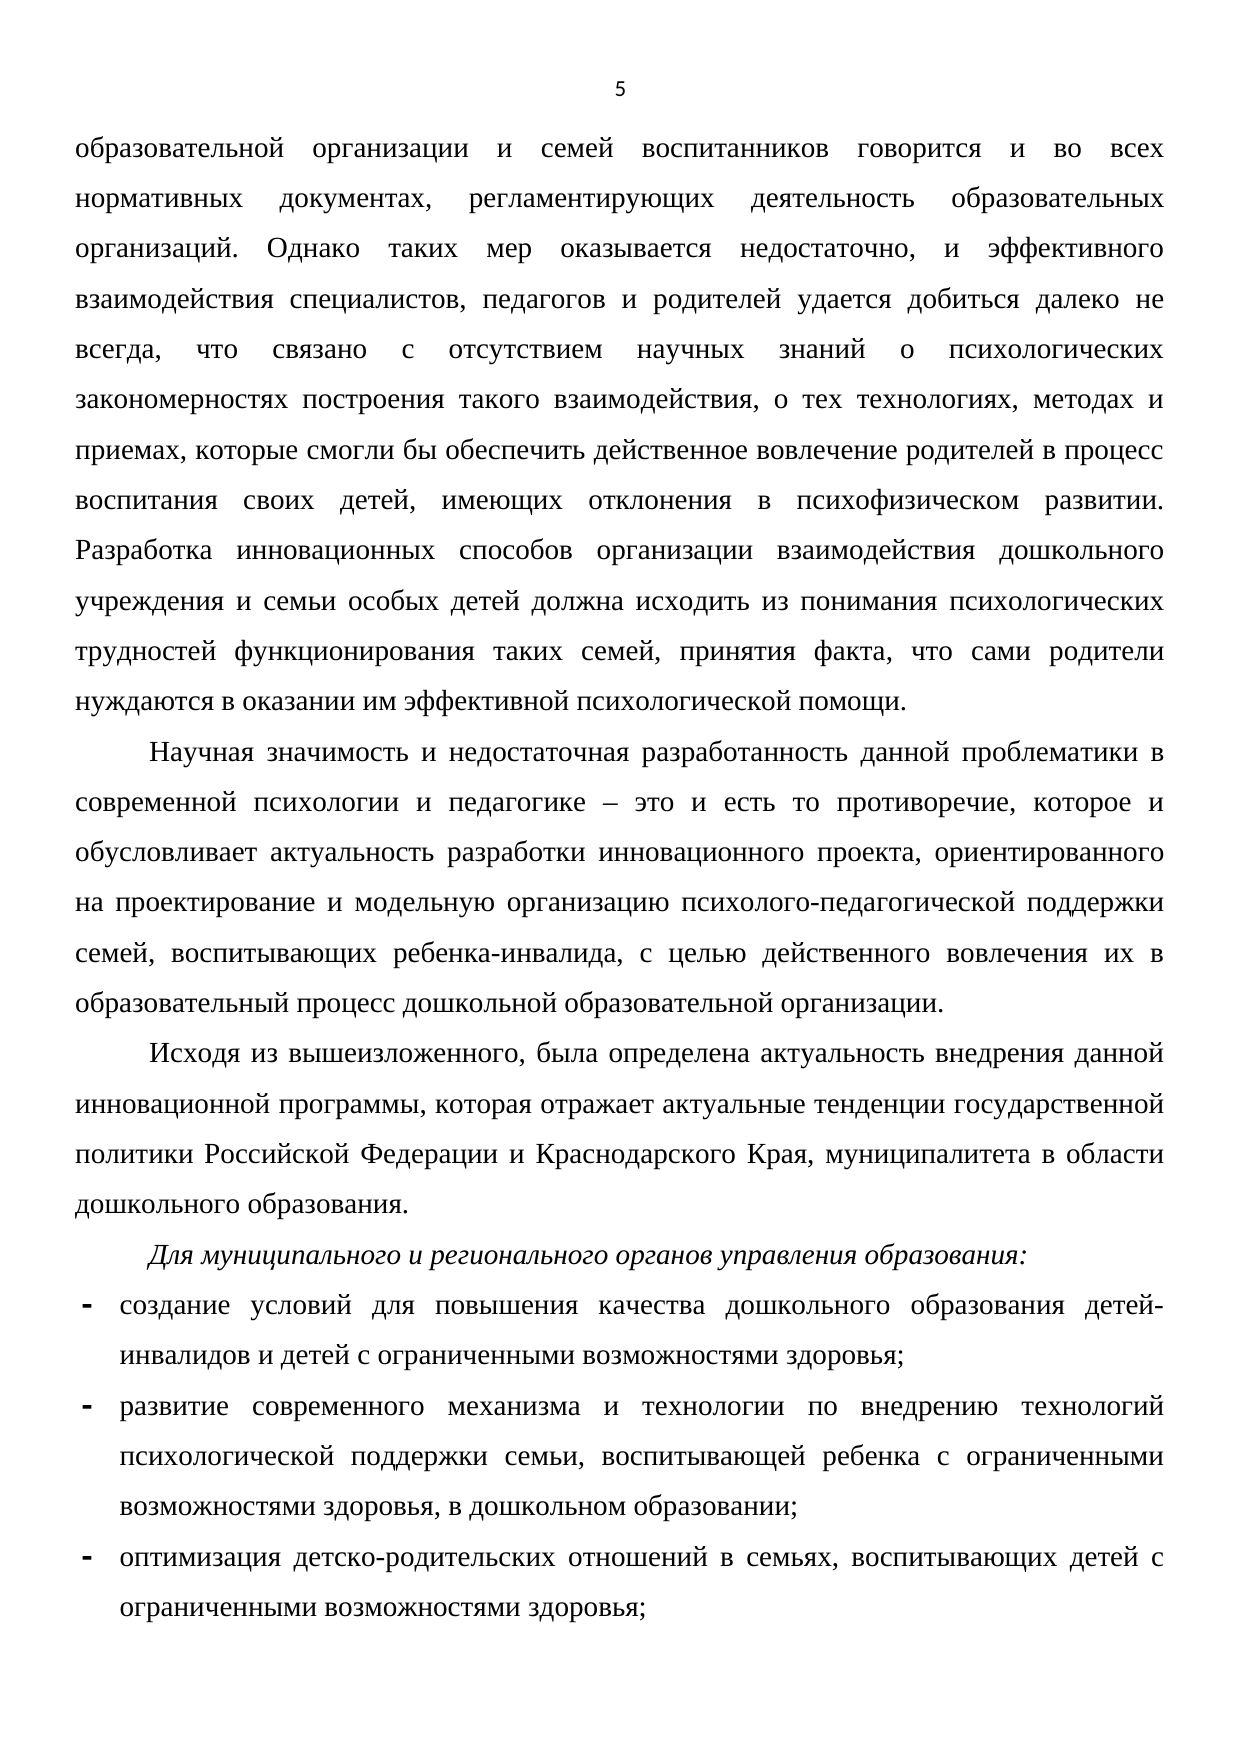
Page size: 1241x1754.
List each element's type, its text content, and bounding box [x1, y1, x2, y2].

text Научная значимость и недостаточная разработанность данной проблематики в современной психологии и педагогике – это и есть то противоречие, которое и обусловливает актуальность разработки инновационного проекта, ориентированного на проектирование и модельную организацию психолого-педагогической поддержки семей, воспитывающих ребенка-инвалида, с целью действенного вовлечения их в образовательный процесс дошкольной образовательной организации. [75, 734, 1165, 1019]
list развитие современного механизма и технологии по внедрению технологий психологической поддержки семьи, воспитывающей ребенка с ограниченными возможностями здоровья, в дошкольном образовании; [82, 1388, 1165, 1522]
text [75, 130, 1165, 717]
text Исходя из вышеизложенного, была определена актуальность внедрения данной инновационной программы, которая отражает актуальные тенденции государственной политики Российской Федерации и Краснодарского Края, муниципалитета в области дошкольного образования. [75, 1036, 1165, 1220]
list создание условий для повышения качества дошкольного образования детей-инвалидов и детей с ограниченными возможностями здоровья; [82, 1287, 1165, 1371]
list оптимизация детско-родительских отношений в семьях, воспитывающих детей с ограниченными возможностями здоровья; [82, 1539, 1165, 1623]
text Для муниципального и регионального органов управления образования: [75, 1237, 1165, 1270]
